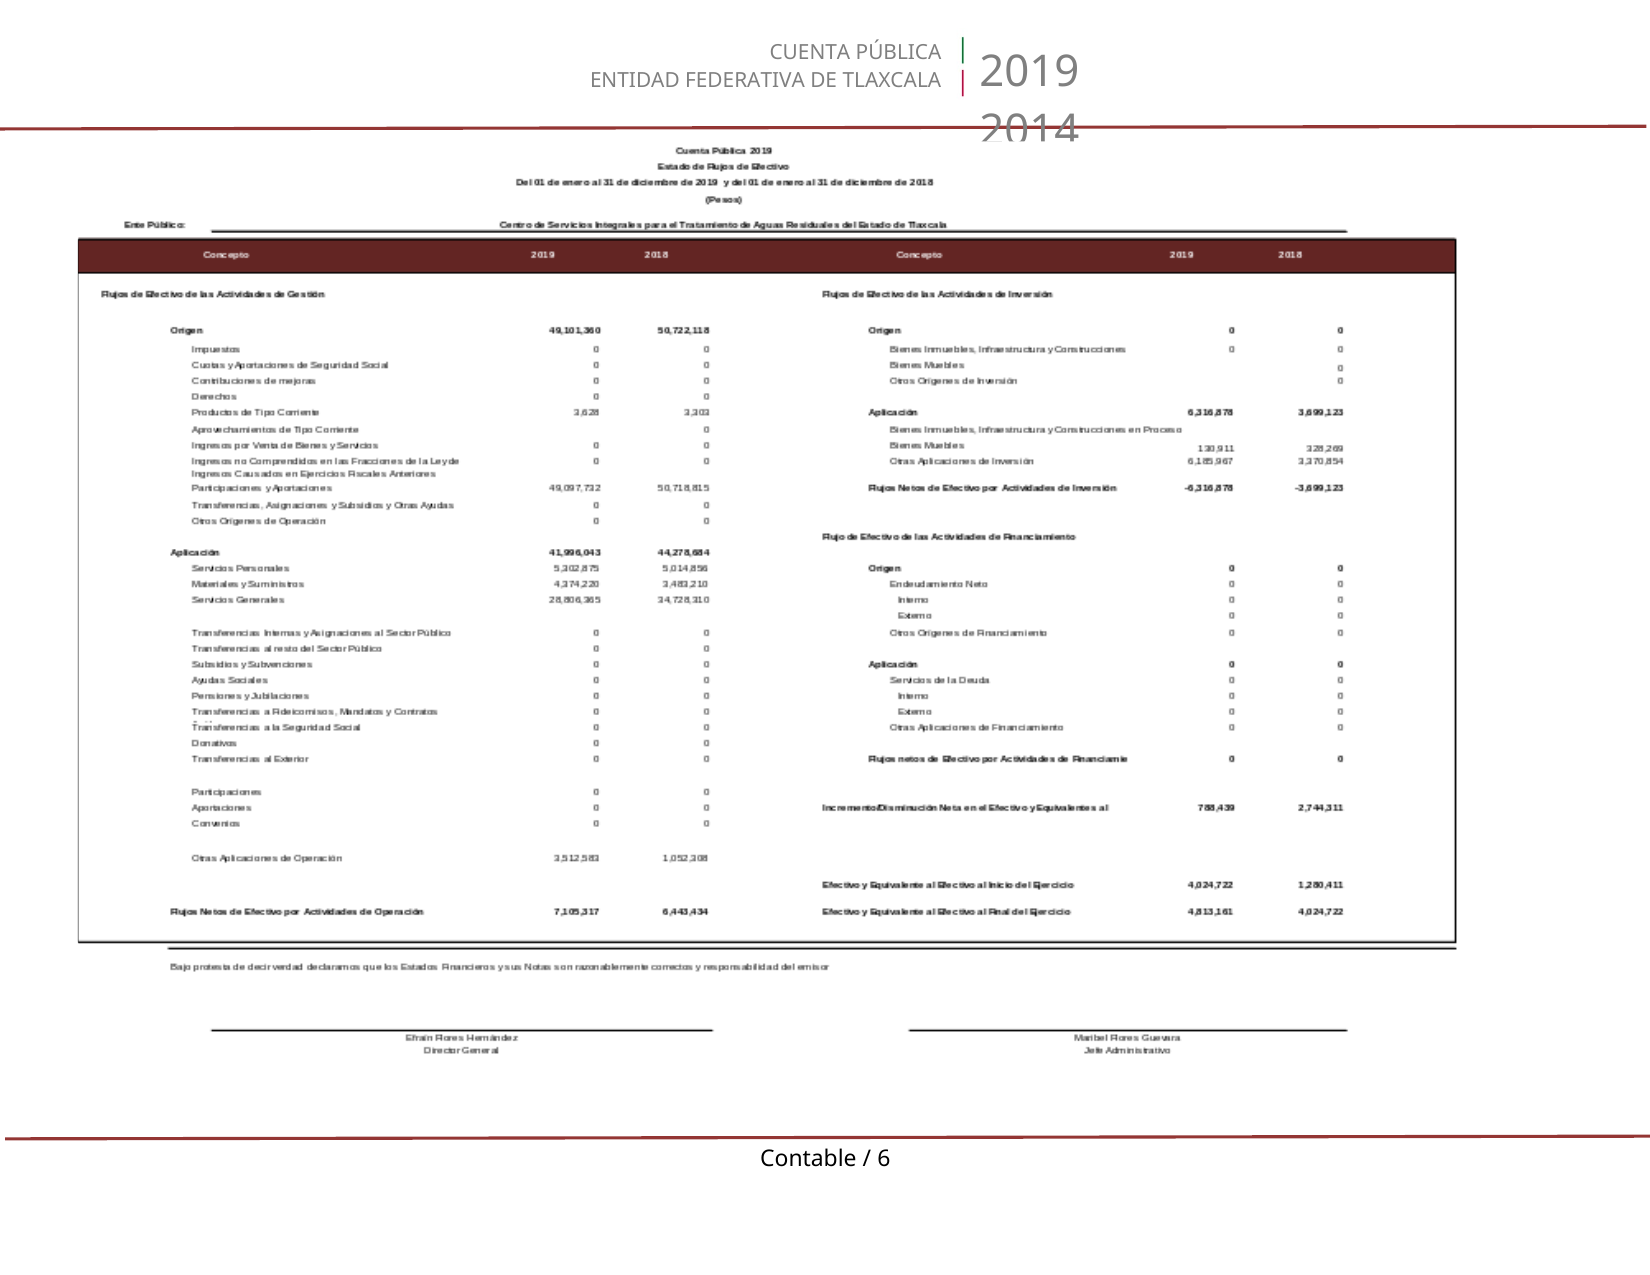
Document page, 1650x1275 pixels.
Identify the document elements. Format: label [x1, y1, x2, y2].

picture [956, 28, 974, 100]
